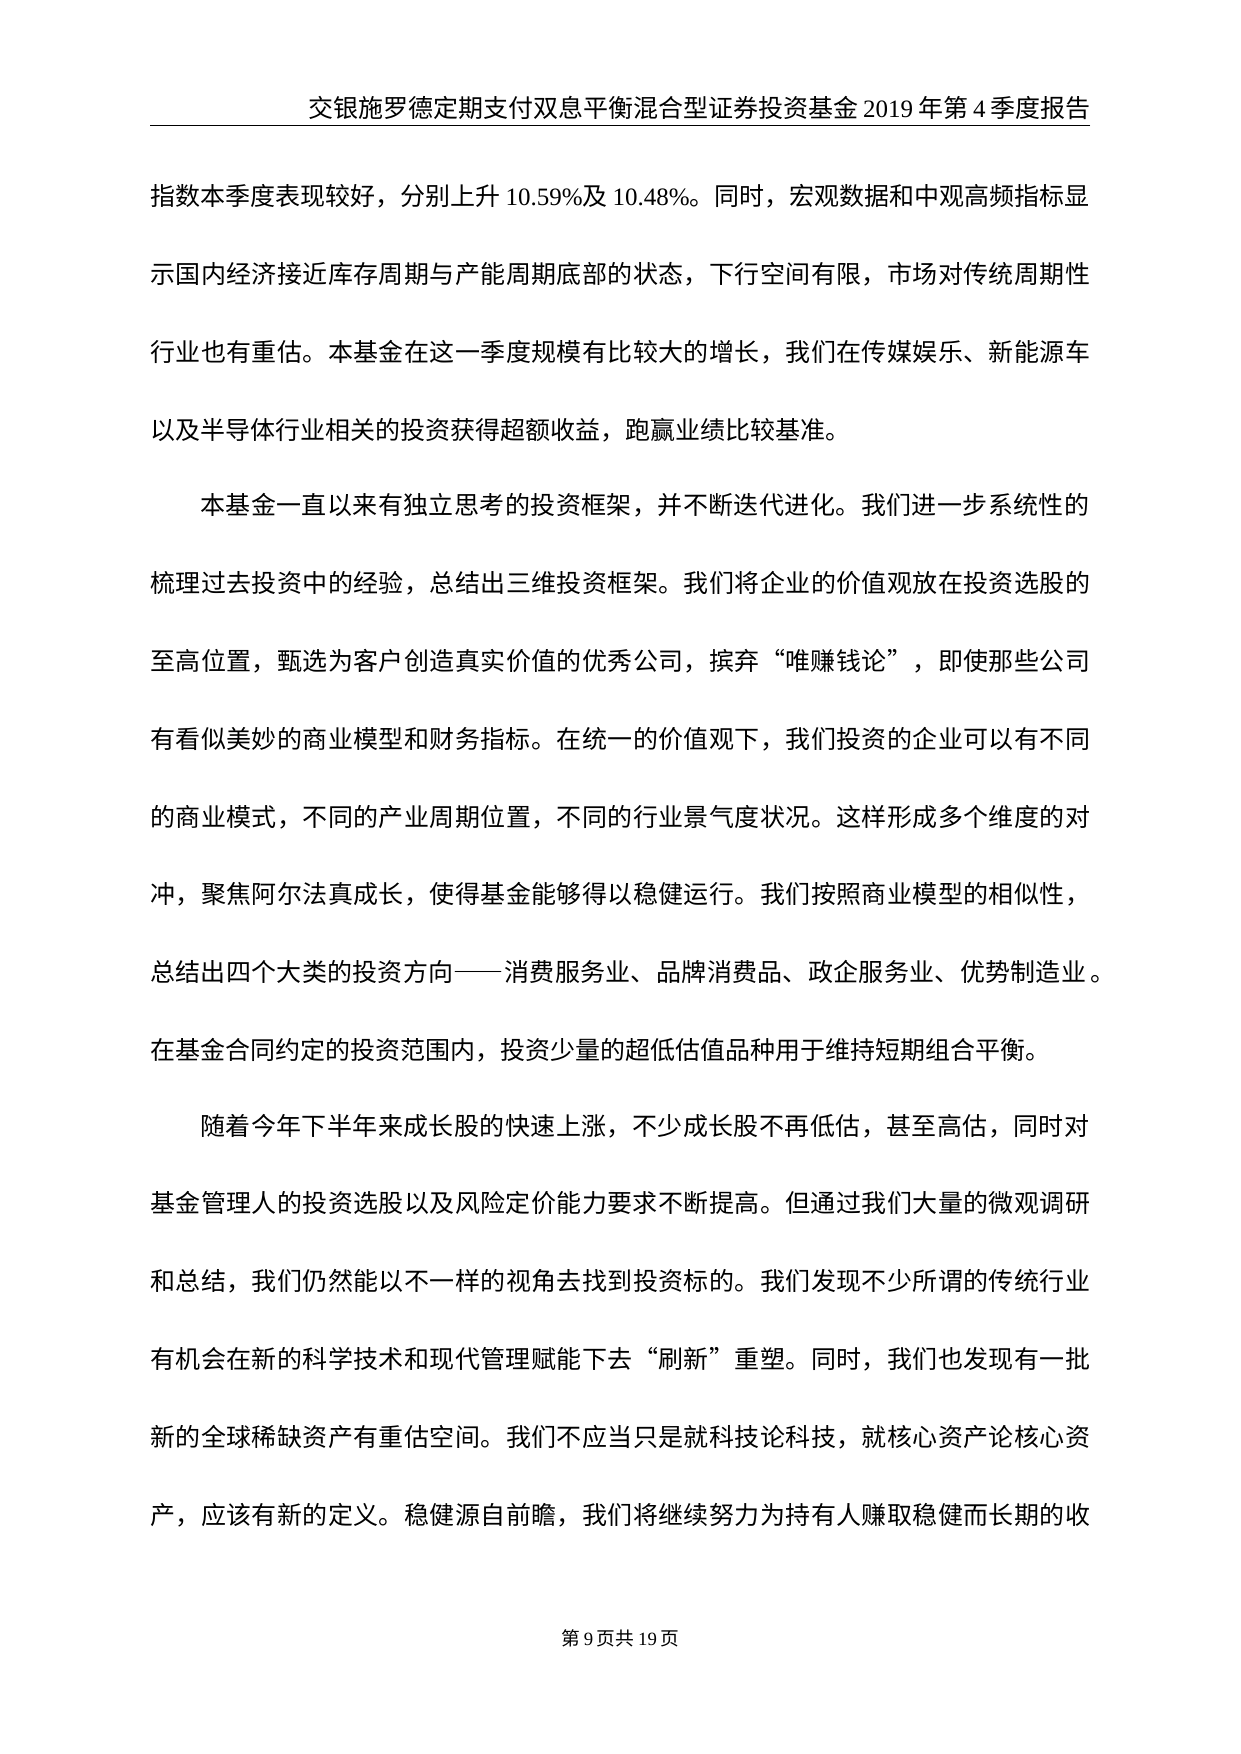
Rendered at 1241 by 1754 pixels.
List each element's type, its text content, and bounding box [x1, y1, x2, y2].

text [150, 1092, 1090, 1546]
text 本基金一直以来有独立思考的投资框架，并不断迭代进化。我们进一步系统性的梳理过去投资中的经验，总结出三维投资框架。我们将企业的价值观放在投资选股的至高位置，甄选为客户创造真实价值的优秀公司，摈弃“唯赚钱论”，即使那些公司有看似美妙的商业模型和财务指标。在统一的价值观下，我们投资的企业可以有不同的商业模式，不同的产业周期位置，不同的行业景气度状况。这样形成多个维度的对冲，聚焦阿尔法真成长，使得基金能够得以稳健运行。我们按照商业模型的相似性，总结出四个大类的投资方向——消费服务业、品牌消费品、政企服务业、优势制造业。在基金合同约定的投资范围内，投资少量的超低估值品种用于维持短期组合平衡。 [150, 471, 1090, 1081]
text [150, 162, 1090, 461]
